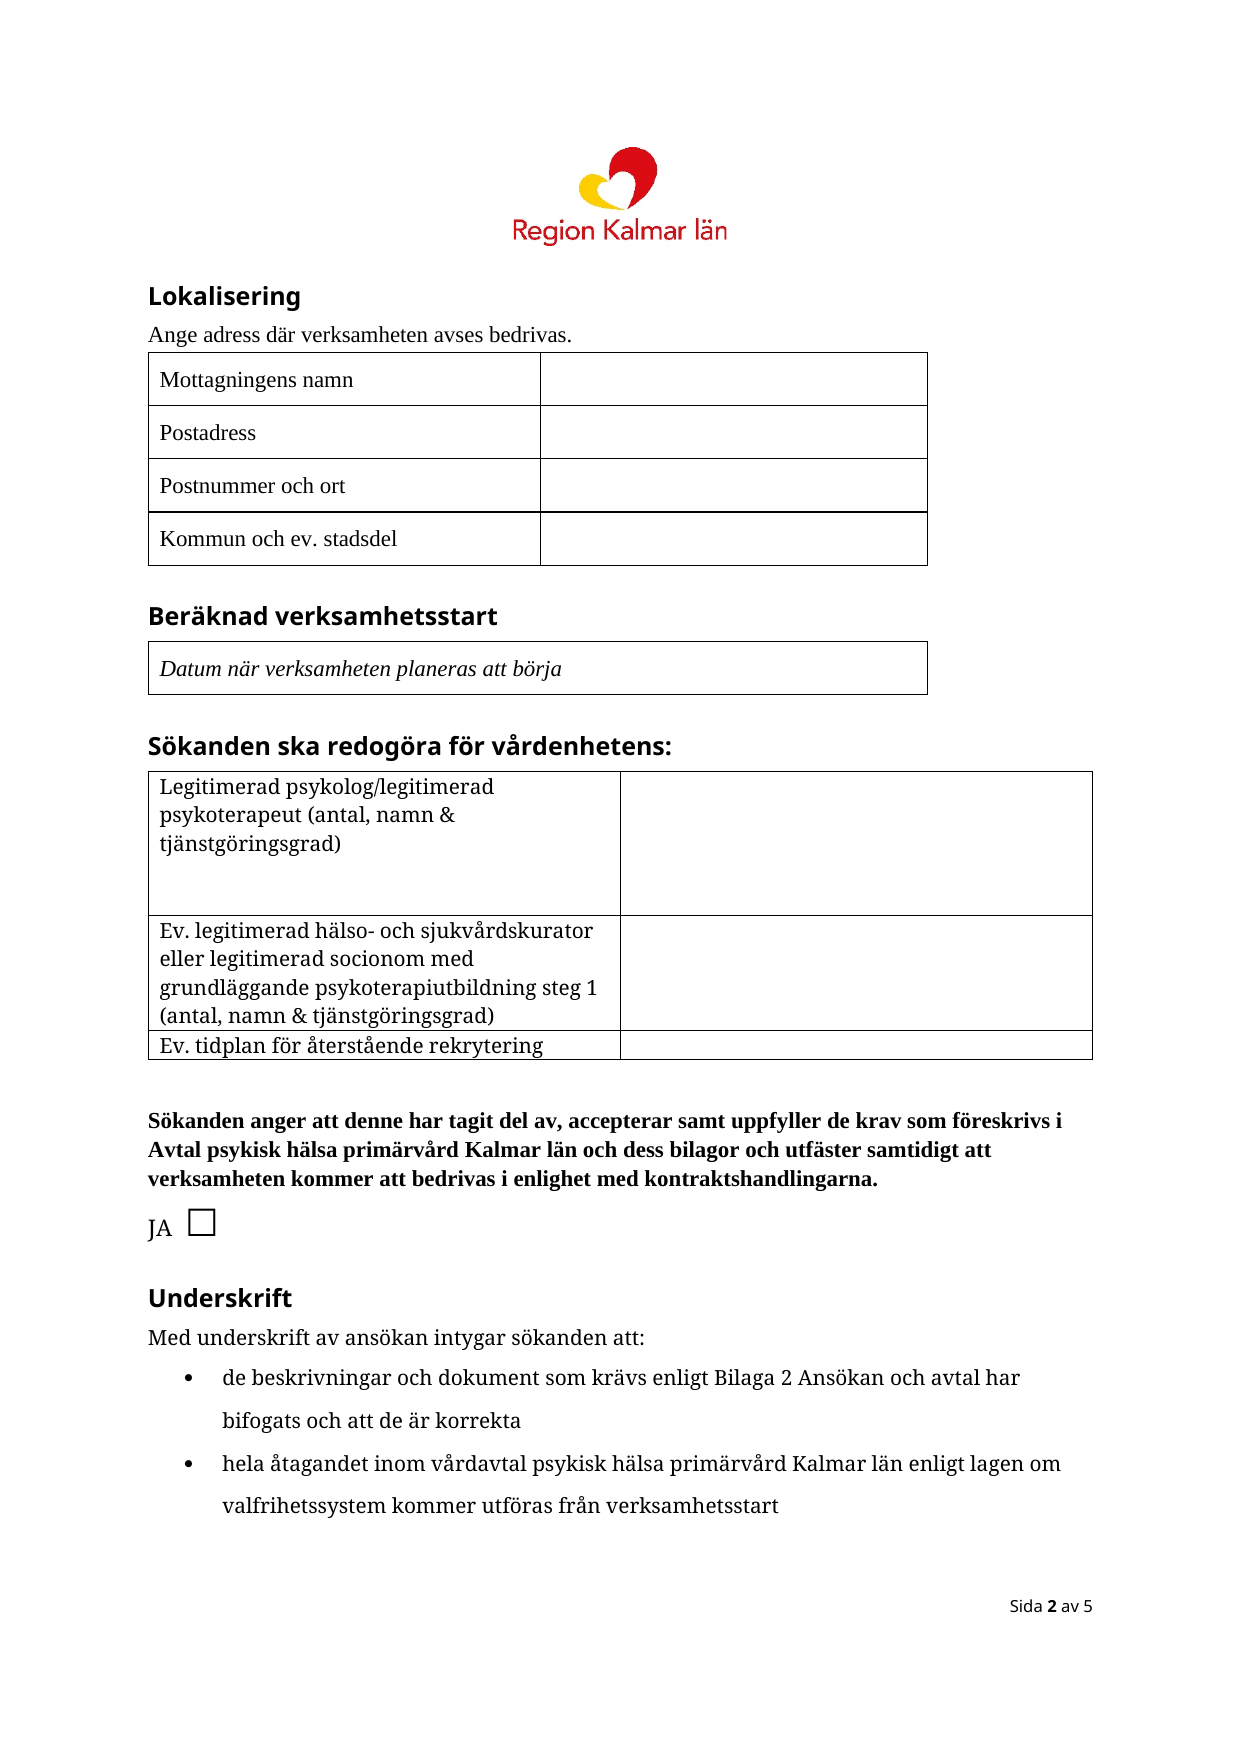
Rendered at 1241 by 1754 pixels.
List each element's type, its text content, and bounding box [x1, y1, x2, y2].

table_cell Postadress [149, 406, 540, 458]
table_header Mottagningens namn [149, 353, 540, 405]
table_cell Ev. legitimerad hälso- och sjukvårdskurator eller legitimerad socionom med grundläggande psykoterapiutbildning steg 1 (antal, namn & tjänstgöringsgrad) [149, 916, 620, 1030]
text Med underskrift av ansökan intygar sökanden att: [148, 1323, 1093, 1351]
text Lokalisering [148, 279, 1093, 313]
text Ange adress där verksamheten avses bedrivas. [148, 321, 1093, 348]
table_cell Kommun och ev. stadsdel [149, 513, 540, 564]
text Beräknad verksamhetsstart [148, 599, 1093, 633]
table_cell Ev. tidplan för återstående rekrytering [149, 1031, 620, 1059]
table_cell Postnummer och ort [149, 459, 540, 511]
list hela åtagandet inom vårdavtal psykisk hälsa primärvård Kalmar län enligt lagen om valfrihetssystem kommer utföras från verksamhetsstart [185, 1449, 1093, 1520]
text Sökanden anger att denne har tagit del av, accepterar samt uppfyller de krav som föreskrivs i Avtal psykisk hälsa primärvård Kalmar län och dess bilagor och utfäster samtidigt att verksamheten kommer att bedrivas i enlighet med kontraktshandlingarna. [148, 1104, 1093, 1192]
table_cell [621, 1031, 1092, 1059]
table_cell [541, 459, 927, 511]
table_header [541, 353, 927, 405]
table_header Legitimerad psykolog/legitimerad psykoterapeut (antal, namn & tjänstgöringsgrad) [149, 772, 620, 915]
table_header [621, 772, 1092, 915]
list de beskrivningar och dokument som krävs enligt Bilaga 2 Ansökan och avtal har bifogats och att de är korrekta [185, 1363, 1093, 1434]
table_cell [541, 513, 927, 564]
list JA [148, 1196, 1093, 1247]
table_cell [541, 406, 927, 458]
text Underskrift [148, 1280, 1093, 1314]
text Sökanden ska redogöra för vårdenhetens: [148, 729, 1093, 763]
table_header Datum när verksamheten planeras att börja [149, 642, 927, 694]
table_cell [621, 916, 1092, 1030]
picture [513, 147, 727, 246]
